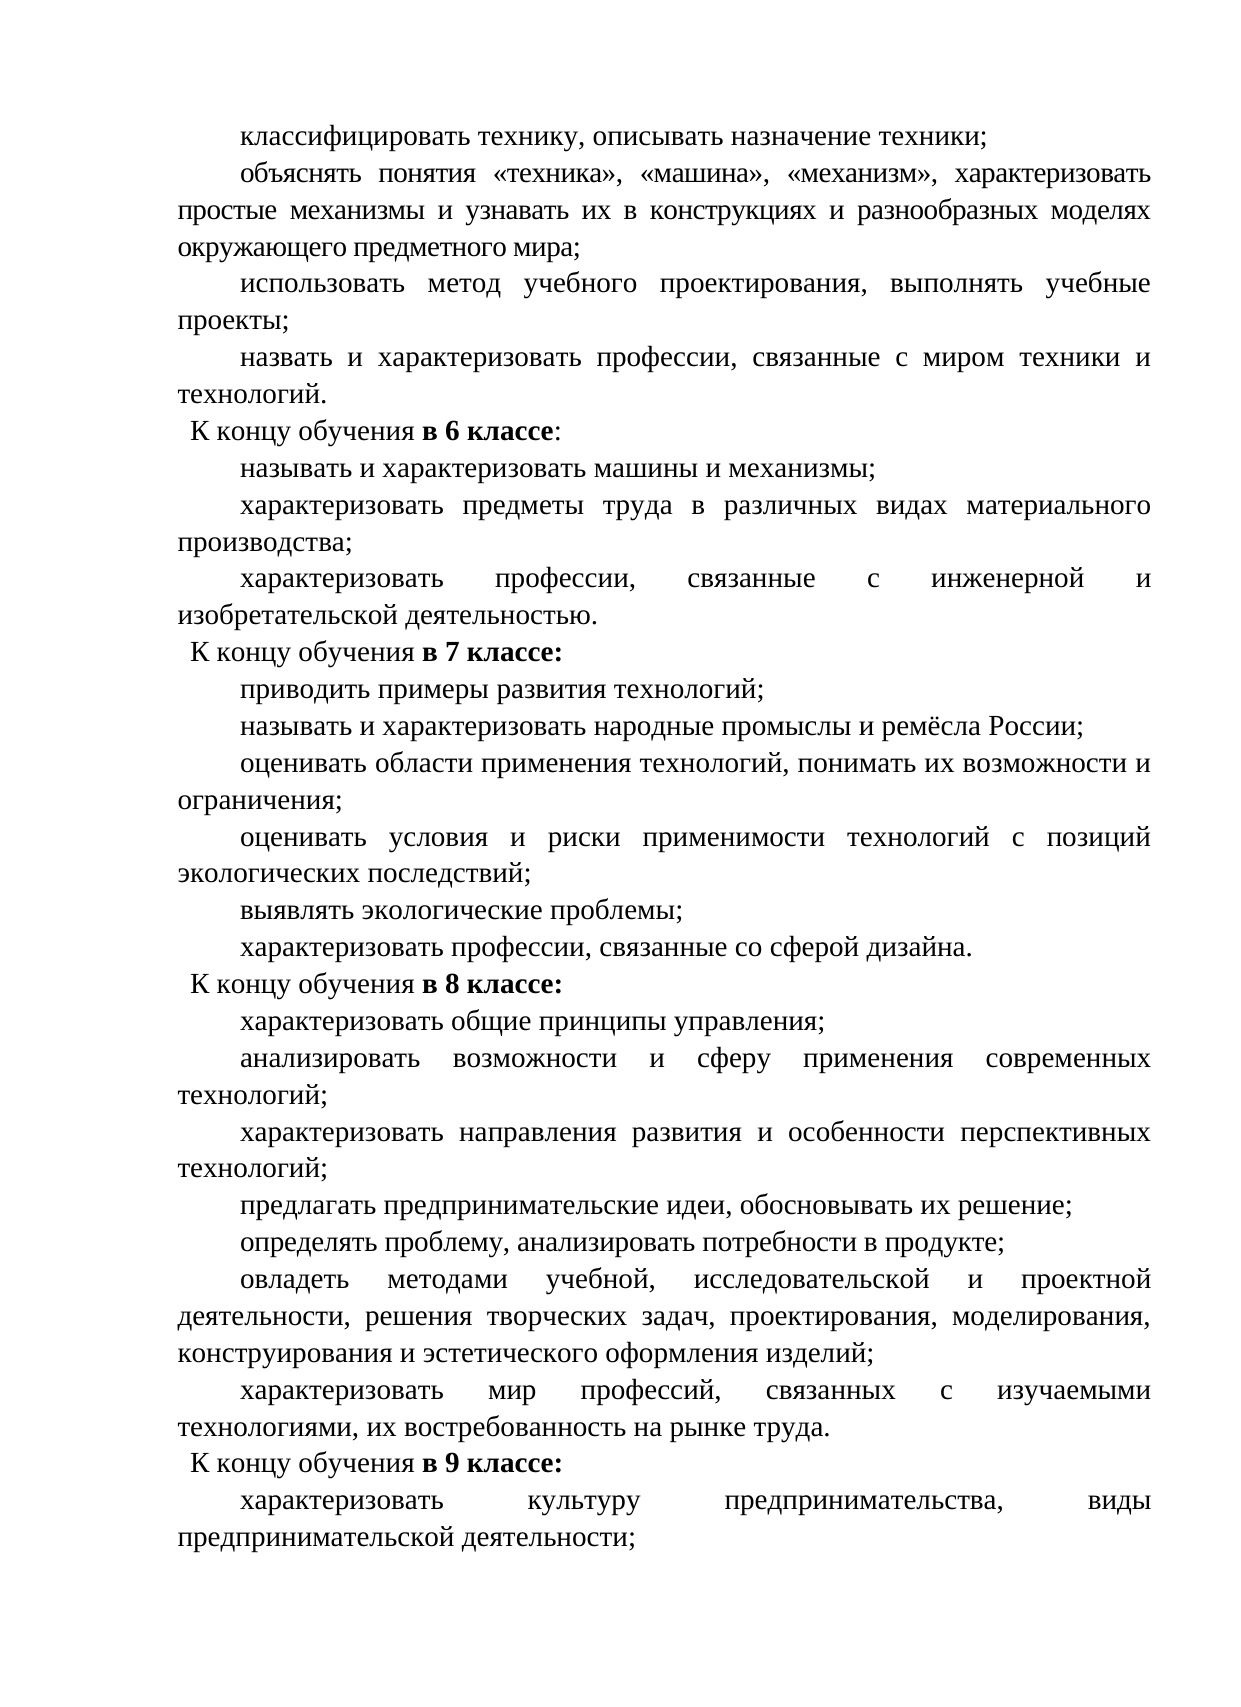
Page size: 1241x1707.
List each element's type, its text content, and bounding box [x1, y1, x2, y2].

text классифицировать технику, описывать назначение техники; [177, 118, 1152, 152]
text характеризовать профессии, связанные со сферой дизайна. [177, 929, 1152, 963]
text характеризовать общие принципы управления; [177, 1003, 1152, 1037]
text характеризовать мир профессий, связанных с изучаемыми технологиями, их востребованность на рынке труда. [177, 1372, 1152, 1442]
text назвать и характеризовать профессии, связанные с миром техники и технологий. [177, 339, 1152, 410]
text оценивать области применения технологий, понимать их возможности и ограничения; [177, 745, 1152, 815]
text приводить примеры развития технологий; [177, 671, 1152, 705]
text овладеть методами учебной, исследовательской и проектной деятельности, решения творческих задач, проектирования, моделирования, конструирования и эстетического оформления изделий; [177, 1261, 1152, 1368]
text К концу обучения в 7 классе: [190, 634, 1152, 668]
text объяснять понятия «техника», «машина», «механизм», характеризовать простые механизмы и узнавать их в конструкциях и разнообразных моделях окружающего предметного мира; [177, 155, 1152, 262]
text характеризовать направления развития и особенности перспективных технологий; [177, 1114, 1152, 1184]
text определять проблему, анализировать потребности в продукте; [177, 1224, 1152, 1258]
text К концу обучения в 8 классе: [190, 966, 1152, 1000]
text характеризовать предметы труда в различных видах материального производства; [177, 487, 1152, 557]
text называть и характеризовать народные промыслы и ремёсла России; [177, 708, 1152, 742]
text характеризовать культуру предпринимательства, виды предпринимательской деятельности; [177, 1482, 1152, 1553]
text К концу обучения в 6 классе: [190, 413, 1152, 447]
text К концу обучения в 9 классе: [190, 1446, 1152, 1479]
text анализировать возможности и сферу применения современных технологий; [177, 1040, 1152, 1110]
text предлагать предпринимательские идеи, обосновывать их решение; [177, 1187, 1152, 1221]
text характеризовать профессии, связанные с инженерной и изобретательской деятельностью. [177, 561, 1152, 631]
text называть и характеризовать машины и механизмы; [177, 450, 1152, 483]
text оценивать условия и риски применимости технологий с позиций экологических последствий; [177, 819, 1152, 889]
text выявлять экологические проблемы; [177, 892, 1152, 926]
text использовать метод учебного проектирования, выполнять учебные проекты; [177, 266, 1152, 336]
